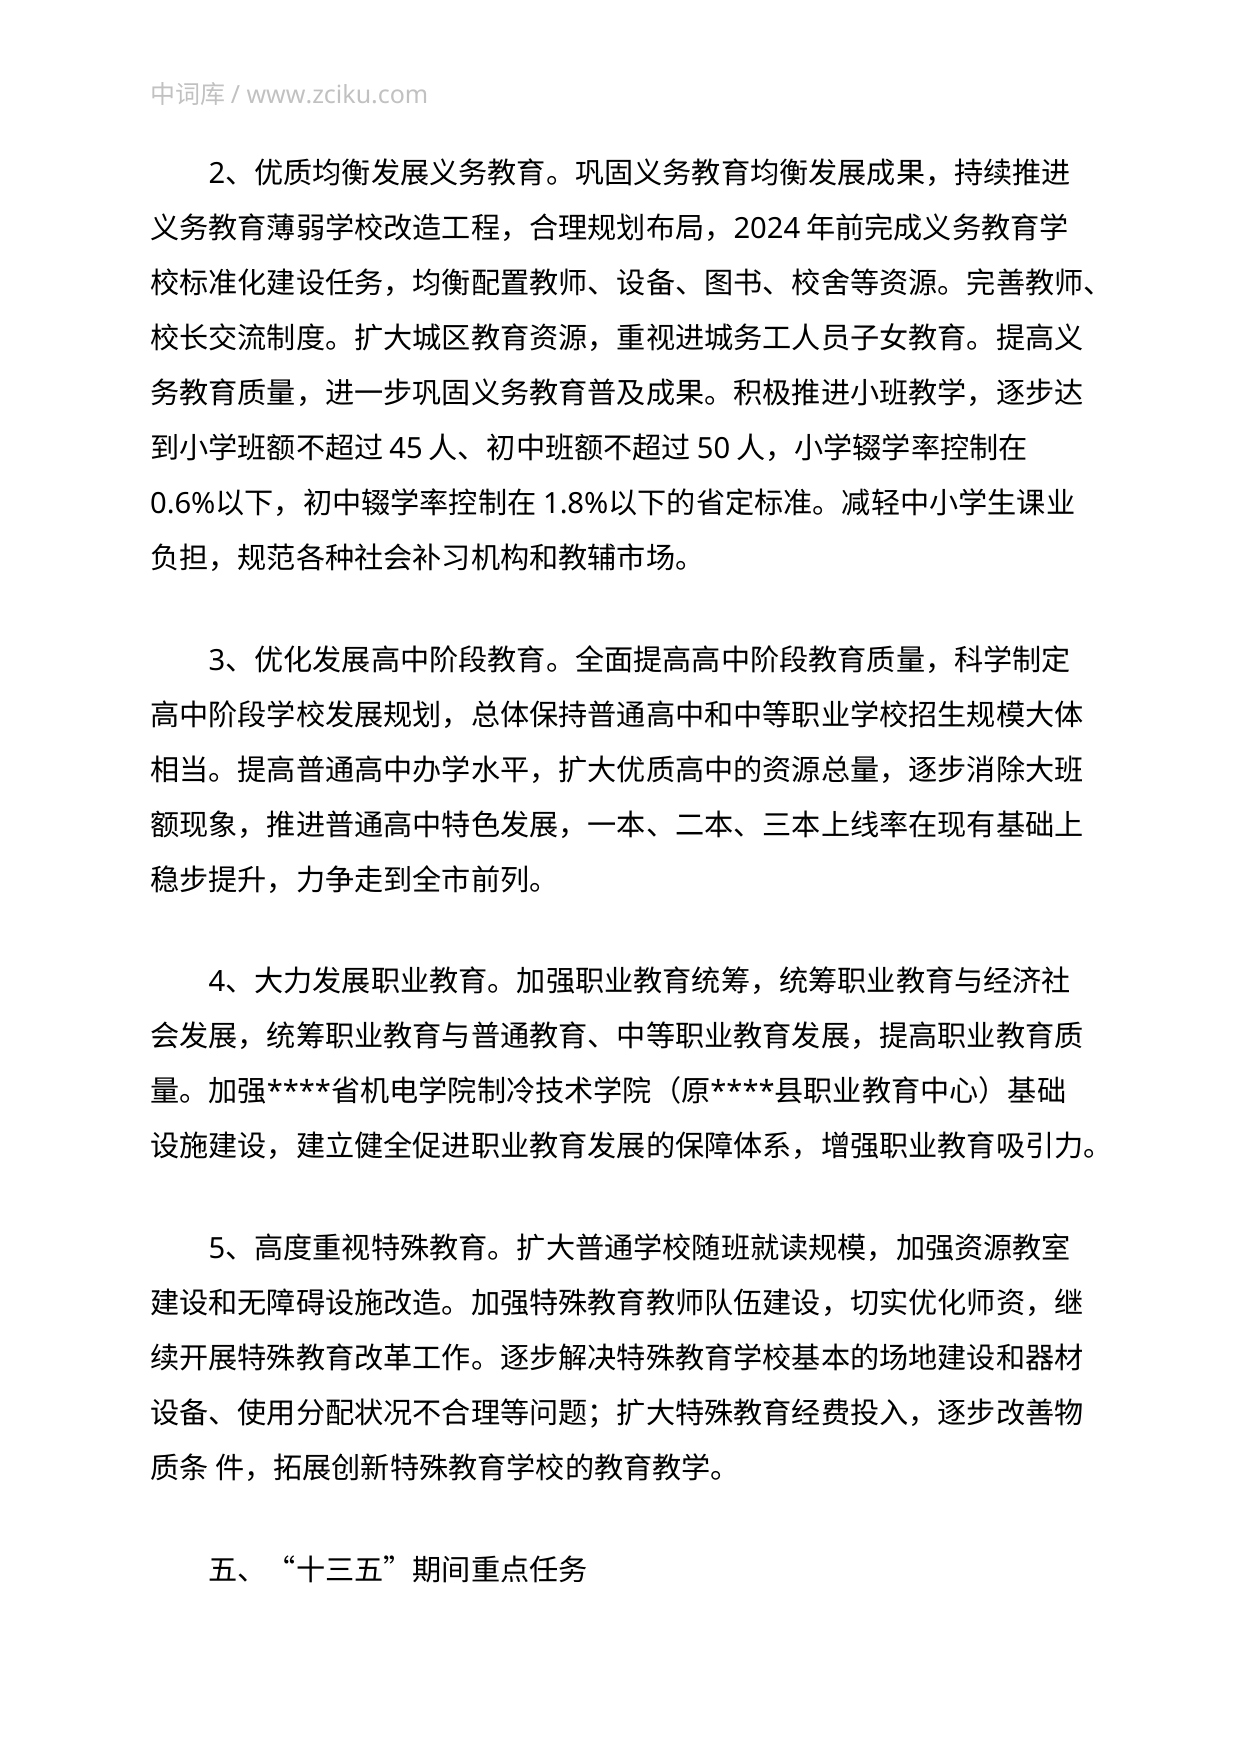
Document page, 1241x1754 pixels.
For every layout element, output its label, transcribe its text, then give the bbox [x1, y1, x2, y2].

text 五、“十三五”期间重点任务 [150, 1546, 1090, 1588]
text 5、高度重视特殊教育。扩大普通学校随班就读规模，加强资源教室建设和无障碍设施改造。加强特殊教育教师队伍建设，切实优化师资，继续开展特殊教育改革工作。逐步解决特殊教育学校基本的场地建设和器材设备、使用分配状况不合理等问题；扩大特殊教育经费投入，逐步改善物质条 件，拓展创新特殊教育学校的教育教学。 [150, 1224, 1090, 1487]
text 2、优质均衡发展义务教育。巩固义务教育均衡发展成果，持续推进义务教育薄弱学校改造工程，合理规划布局，2024年前完成义务教育学校标准化建设任务，均衡配置教师、设备、图书、校舍等资源。完善教师、校长交流制度。扩大城区教育资源，重视进城务工人员子女教育。提高义务教育质量，进一步巩固义务教育普及成果。积极推进小班教学，逐步达到小学班额不超过45人、初中班额不超过50人，小学辍学率控制在0.6%以下，初中辍学率控制在 1.8%以下的省定标准。减轻中小学生课业负担，规范各种社会补习机构和教辅市场。 [150, 150, 1090, 577]
text 3、优化发展高中阶段教育。全面提高高中阶段教育质量，科学制定高中阶段学校发展规划，总体保持普通高中和中等职业学校招生规模大体相当。提高普通高中办学水平，扩大优质高中的资源总量，逐步消除大班额现象，推进普通高中特色发展，一本、二本、三本上线率在现有基础上稳步提升，力争走到全市前列。 [150, 636, 1090, 898]
text 4、大力发展职业教育。加强职业教育统筹，统筹职业教育与经济社会发展，统筹职业教育与普通教育、中等职业教育发展，提高职业教育质量。加强****省机电学院制冷技术学院（原****县职业教育中心）基础设施建设，建立健全促进职业教育发展的保障体系，增强职业教育吸引力。 [150, 958, 1090, 1165]
